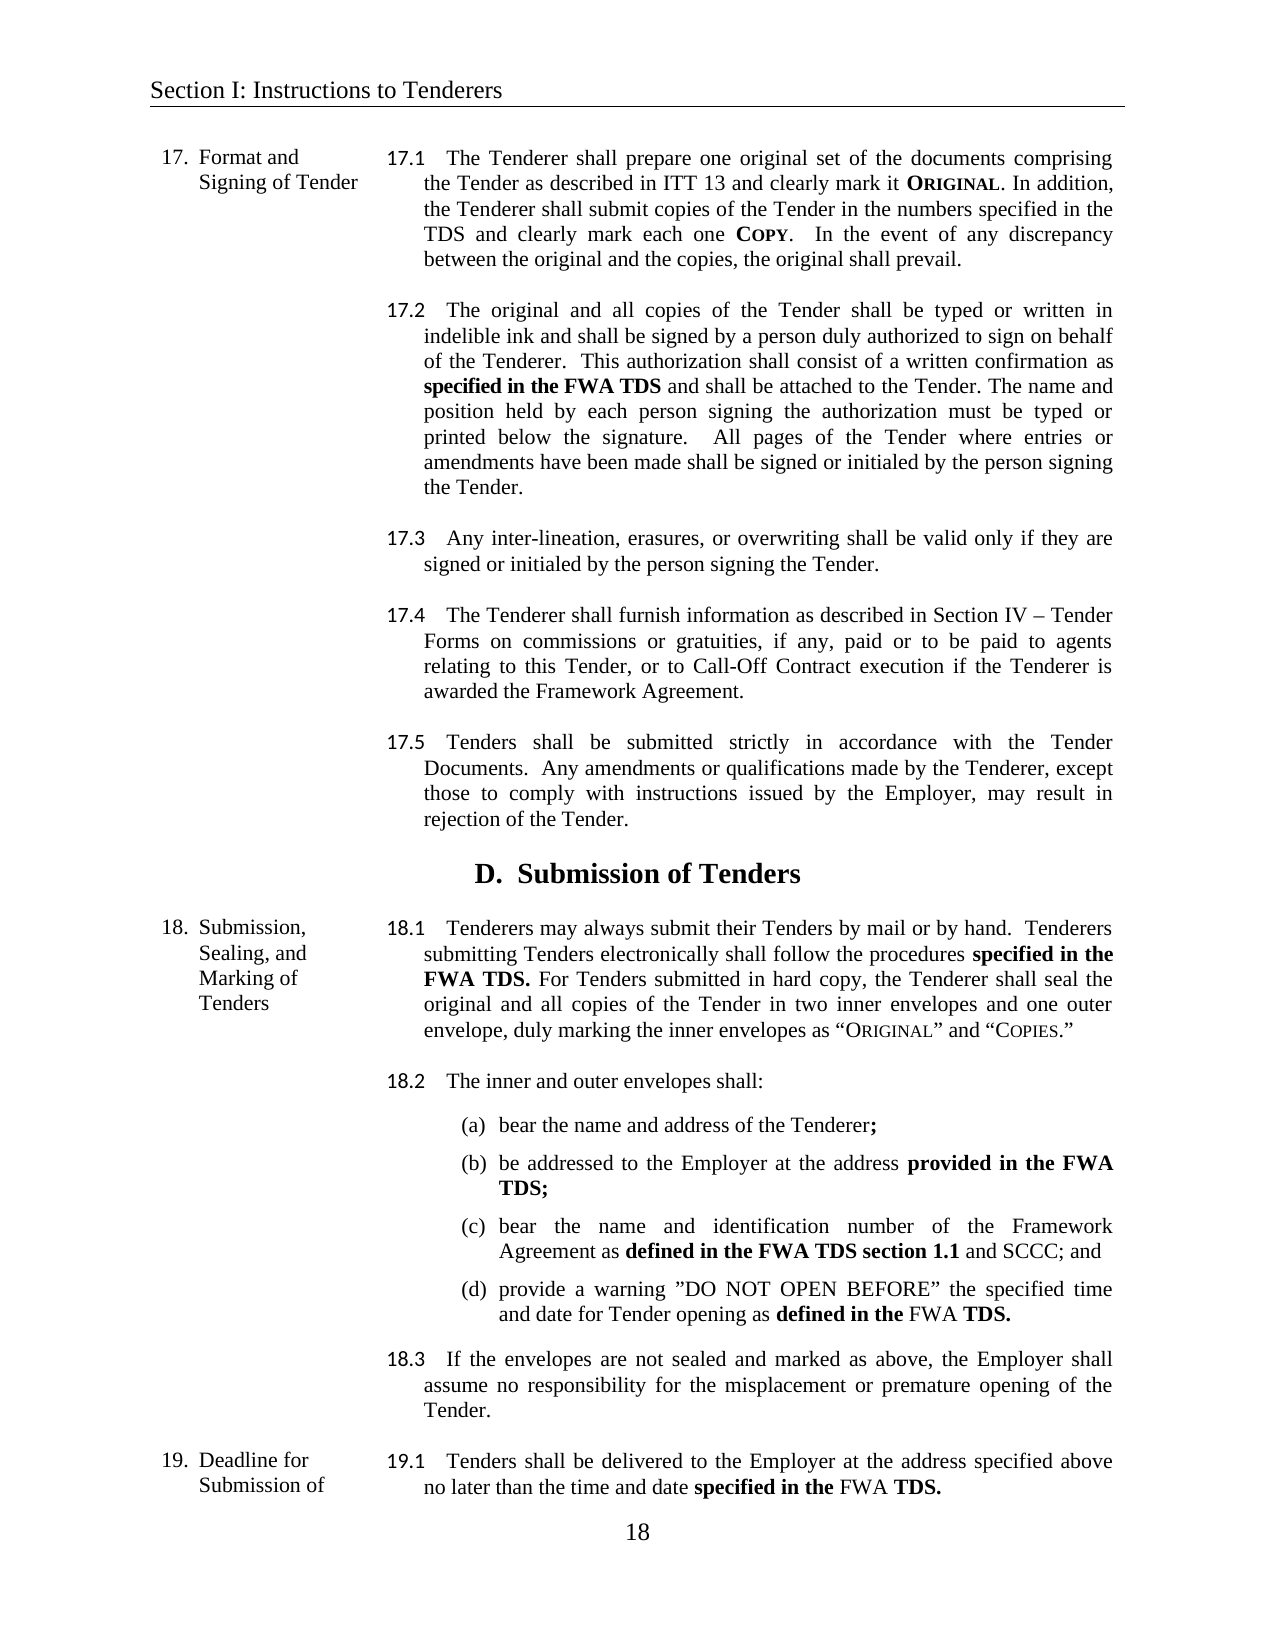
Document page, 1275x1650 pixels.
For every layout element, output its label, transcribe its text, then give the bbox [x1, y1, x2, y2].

table_header Submission, Sealing, and Marking of Tenders [150, 902, 375, 1434]
table_cell Format and Signing of Tender [150, 131, 375, 843]
table_header Tenderers may always submit their Tenders by mail or by hand. Tenderers submitting Tenders electronically shall follow the procedures specified in the FWA TDS. For Tenders submitted in hard copy, the Tenderer shall seal the original and all copies of the Tender in two inner envelopes and one outer envelope, duly marking the inner envelopes as “Original” and “Copies.” The inner and outer envelopes shall: bear the name and address of the Tenderer; be addressed to the Employer at the address provided in the FWA TDS; bear the name and identification number of the Framework Agreement as defined in the FWA TDS section 1.1 and SCCC; and provide a warning ”DO NOT OPEN BEFORE” the specified time and date for Tender opening as defined in the FWA TDS. If the envelopes are not sealed and marked as above, the Employer shall assume no responsibility for the misplacement or premature opening of the Tender. [375, 902, 1125, 1434]
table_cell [375, 1435, 1125, 1511]
table_cell The Tenderer shall prepare one original set of the documents comprising the Tender as described in ITT 13 and clearly mark it Original. In addition, the Tenderer shall submit copies of the Tender in the numbers specified in the TDS and clearly mark each one Copy. In the event of any discrepancy between the original and the copies, the original shall prevail. The original and all copies of the Tender shall be typed or written in indelible ink and shall be signed by a person duly authorized to sign on behalf of the Tenderer. This authorization shall consist of a written confirmation as specified in the FWA TDS and shall be attached to the Tender. The name and position held by each person signing the authorization must be typed or printed below the signature. All pages of the Tender where entries or amendments have been made shall be signed or initialed by the person signing the Tender. Any inter-lineation, erasures, or overwriting shall be valid only if they are signed or initialed by the person signing the Tender. The Tenderer shall furnish information as described in Section IV – Tender Forms on commissions or gratuities, if any, paid or to be paid to agents relating to this Tender, or to Call-Off Contract execution if the Tenderer is awarded the Framework Agreement. Tenders shall be submitted strictly in accordance with the Tender Documents. Any amendments or qualifications made by the Tenderer, except those to comply with instructions issued by the Employer, may result in rejection of the Tender. [375, 131, 1125, 843]
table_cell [150, 1435, 375, 1511]
subtitle D. Submission of Tenders [150, 856, 1125, 889]
